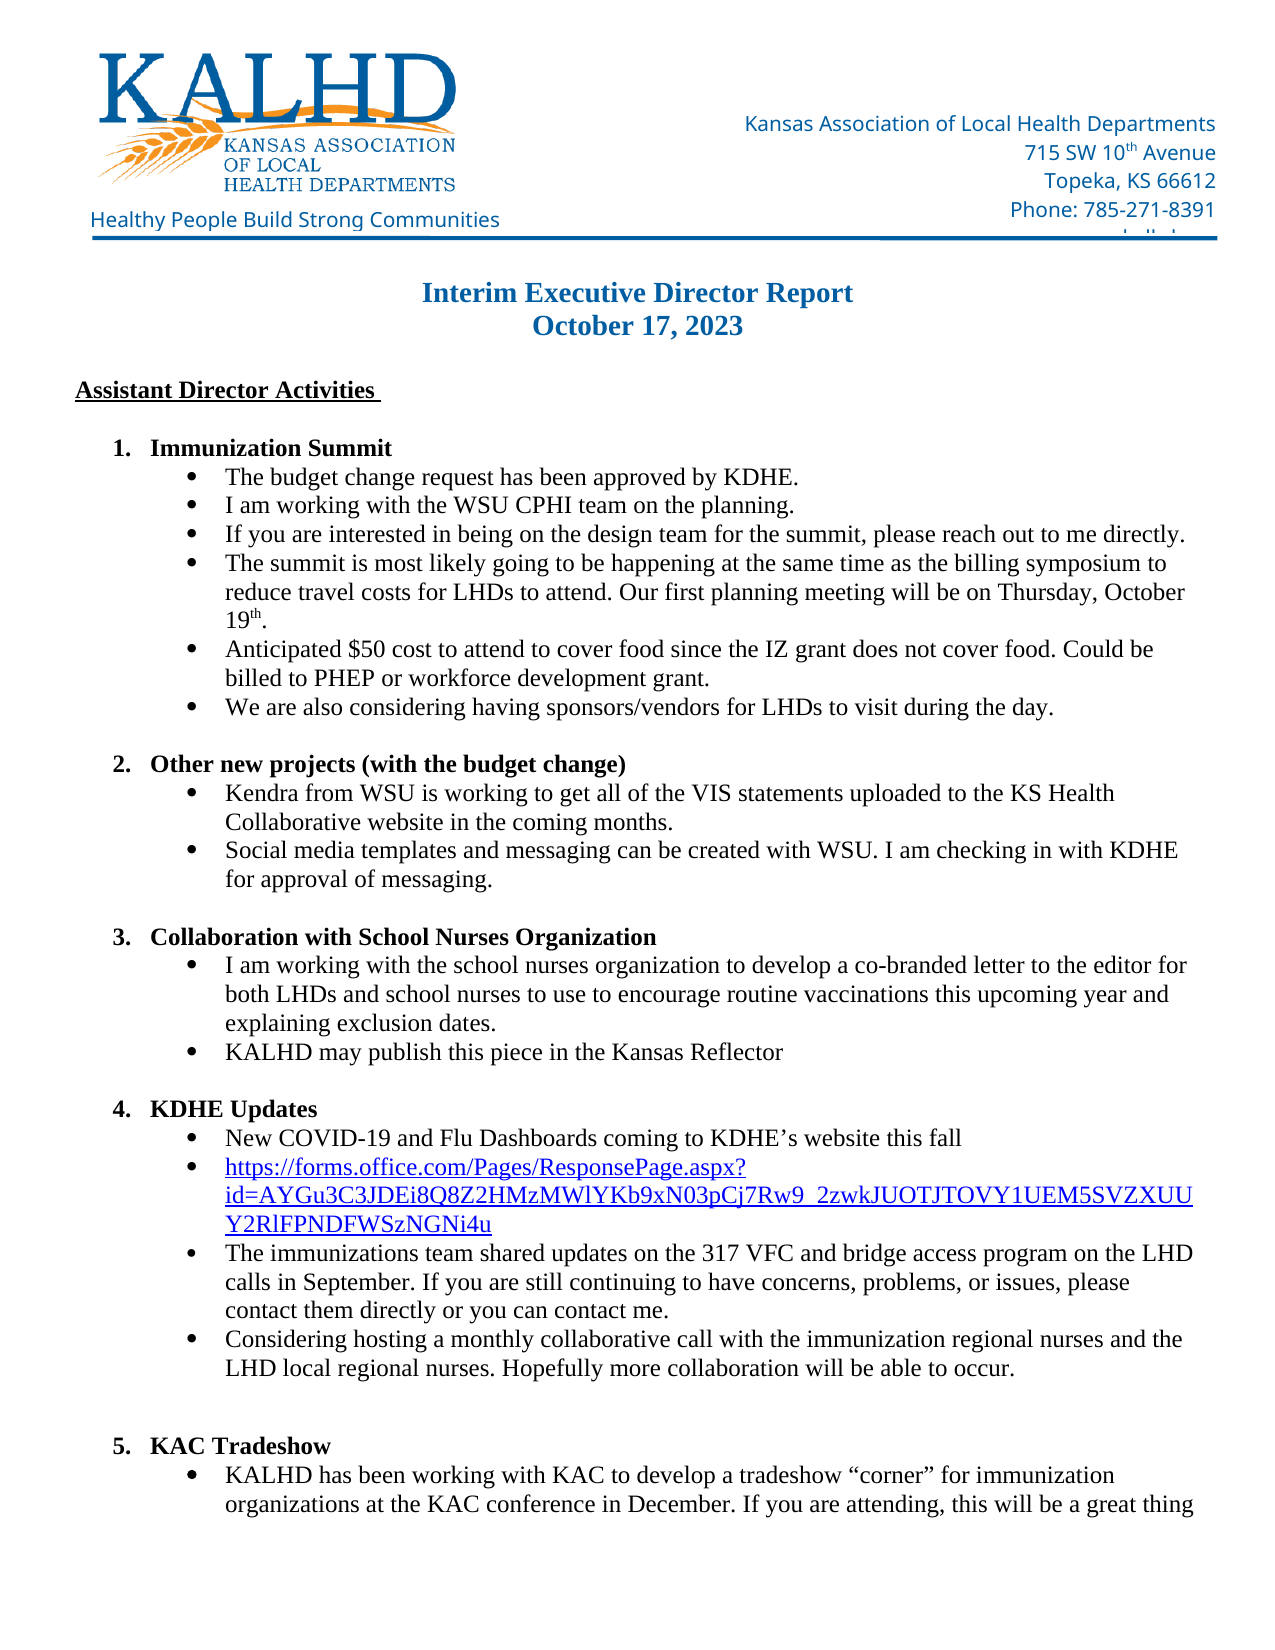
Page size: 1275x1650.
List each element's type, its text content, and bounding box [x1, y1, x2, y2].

list Collaboration with School Nurses Organization [112, 922, 1200, 950]
list KDHE Updates [112, 1094, 1200, 1123]
list Considering hosting a monthly collaborative call with the immunization regional nurses and the LHD local regional nurses. Hopefully more collaboration will be able to occur. [187, 1324, 1200, 1382]
list https://forms.office.com/Pages/ResponsePage.aspx?id=AYGu3C3JDEi8Q8Z2HMzMWlYKb9xN03pCj7Rw9_2zwkJUOTJTOVY1UEM5SVZXUUY2RlFPNDFWSzNGNi4u [187, 1152, 1200, 1238]
list The summit is most likely going to be happening at the same time as the billing symposium to reduce travel costs for LHDs to attend. Our first planning meeting will be on Thursday, October 19th. [187, 548, 1200, 634]
list Immunization Summit [112, 433, 1200, 462]
list The budget change request has been approved by KDHE. [187, 462, 1200, 490]
text Assistant Director Activities [75, 375, 1200, 404]
list The immunizations team shared updates on the 317 VFC and bridge access program on the LHD calls in September. If you are still continuing to have concerns, problems, or issues, please contact them directly or you can contact me. [187, 1238, 1200, 1324]
picture [94, 37, 470, 197]
list Kendra from WSU is working to get all of the VIS statements uploaded to the KS Health Collaborative website in the coming months. [187, 778, 1200, 835]
list New COVID-19 and Flu Dashboards coming to KDHE’s website this fall [187, 1123, 1200, 1152]
list I am working with the school nurses organization to develop a co-branded letter to the editor for both LHDs and school nurses to use to encourage routine vaccinations this upcoming year and explaining exclusion dates. [187, 950, 1200, 1037]
list KAC Tradeshow [112, 1431, 1200, 1460]
text Interim Executive Director Report [75, 275, 1200, 308]
list KALHD may publish this piece in the Kansas Reflector [187, 1037, 1200, 1065]
list Other new projects (with the budget change) [112, 749, 1200, 778]
list I am working with the WSU CPHI team on the planning. [187, 490, 1200, 519]
list If you are interested in being on the design team for the summit, please reach out to me directly. [187, 519, 1200, 548]
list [187, 1460, 1200, 1517]
text October 17, 2023 [75, 308, 1200, 342]
list Anticipated $50 cost to attend to cover food since the IZ grant does not cover food. Could be billed to PHEP or workforce development grant. [187, 634, 1200, 692]
list We are also considering having sponsors/vendors for LHDs to visit during the day. [187, 692, 1200, 720]
list Social media templates and messaging can be created with WSU. I am checking in with KDHE for approval of messaging. [187, 835, 1200, 893]
